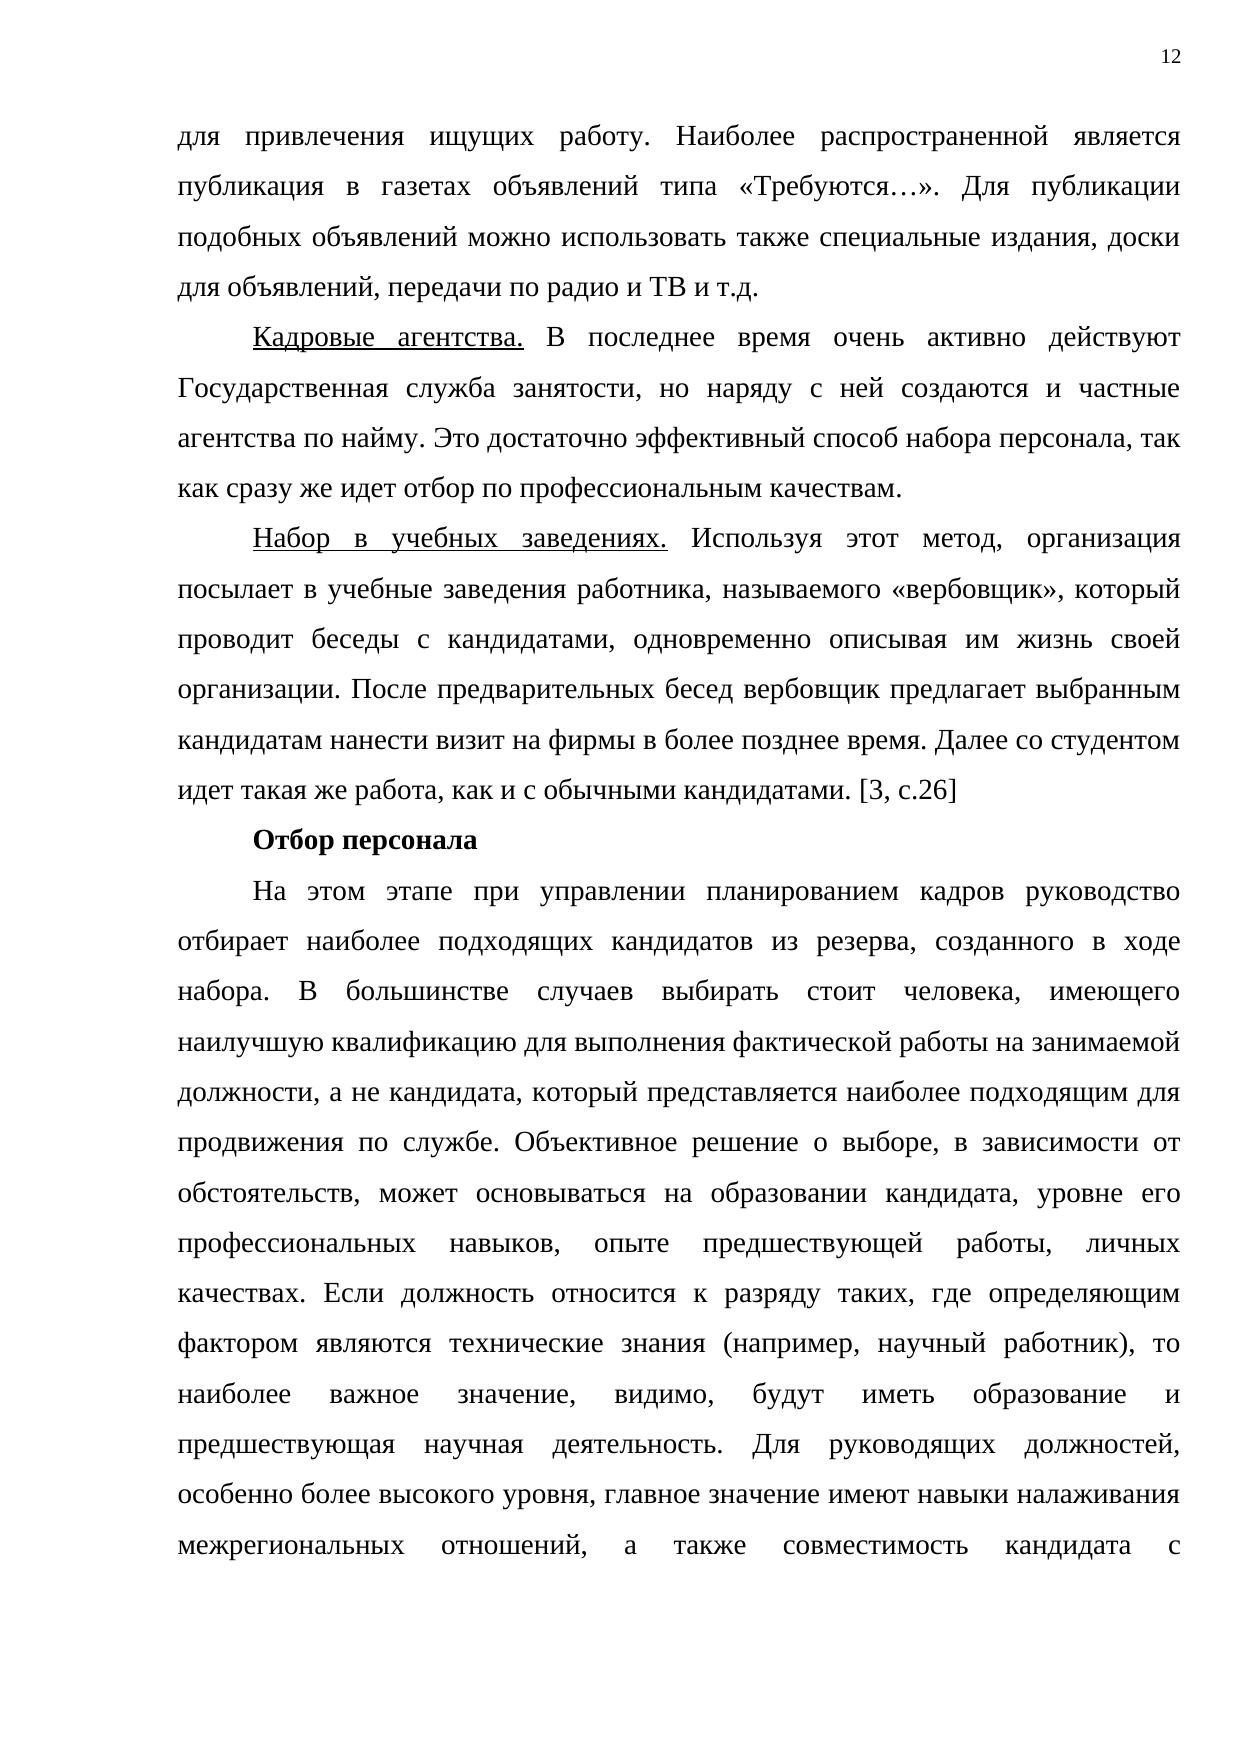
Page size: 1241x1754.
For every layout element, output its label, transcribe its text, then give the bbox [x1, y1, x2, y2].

text Набор в учебных заведениях. Используя этот метод, организация посылает в учебные заведения работника, называемого «вербовщик», который проводит беседы с кандидатами, одновременно описывая им жизнь своей организации. После предварительных бесед вербовщик предлагает выбранным кандидатам нанести визит на фирмы в более позднее время. Далее со студентом идет такая же работа, как и с обычными кандидатами. [3, c.26] [177, 521, 1181, 806]
text Кадровые агентства. В последнее время очень активно действуют Государственная служба занятости, но наряду с ней создаются и частные агентства по найму. Это достаточно эффективный способ набора персонала, так как сразу же идет отбор по профессиональным качествам. [177, 319, 1181, 504]
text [177, 873, 1181, 1560]
subtitle Отбор персонала [177, 822, 1181, 856]
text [177, 118, 1181, 303]
